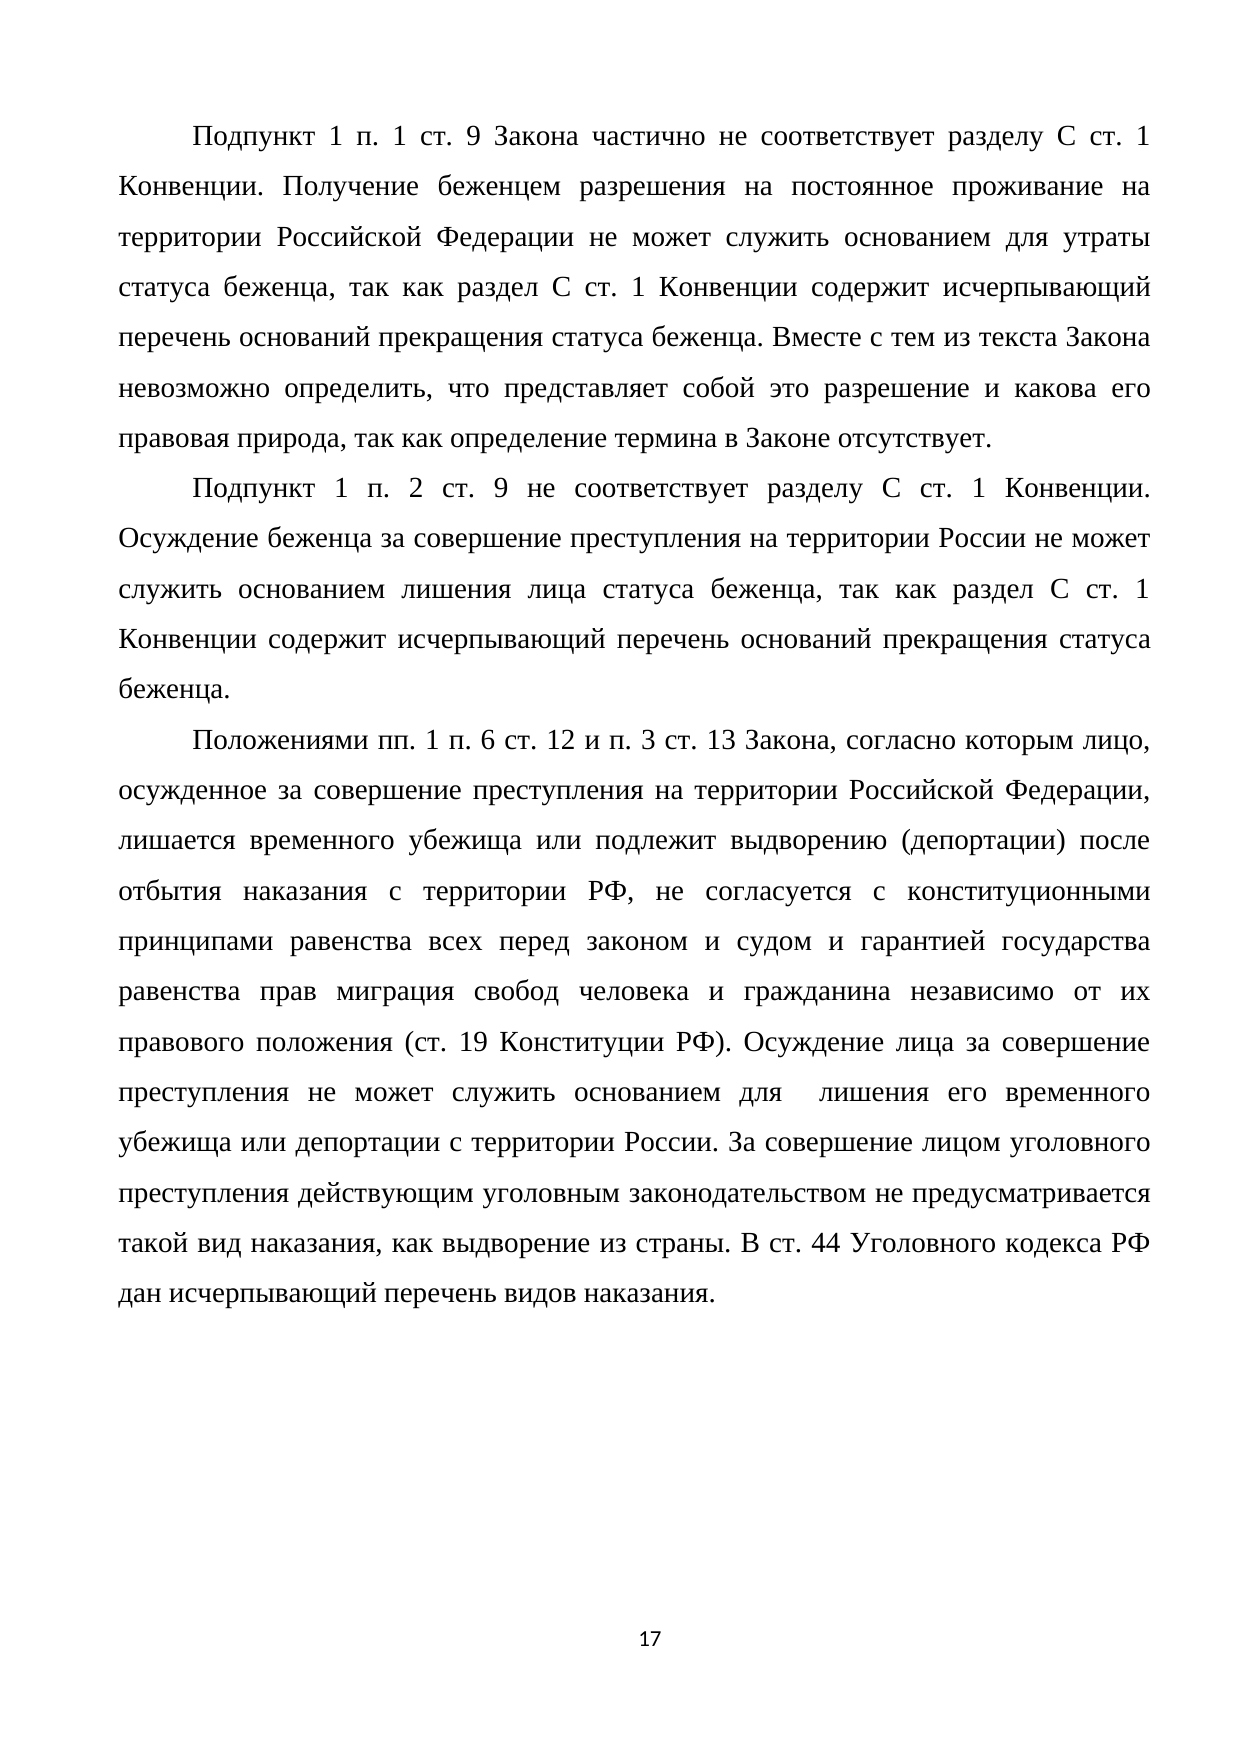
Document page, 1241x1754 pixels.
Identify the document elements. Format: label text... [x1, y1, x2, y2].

text Подпункт 1 п. 1 ст. 9 Закона частично не соответствует разделу С ст. 1 Конвенции. Получение беженцем разрешения на постоянное проживание на территории Российской Федерации не может служить основанием для утраты статуса беженца, так как раздел С ст. 1 Конвенции содержит исчерпывающий перечень оснований прекращения статуса беженца. Вместе с тем из текста Закона невозможно определить, что представляет собой это разрешение и какова его правовая природа, так как определение термина в Законе отсутствует. [118, 118, 1152, 453]
text Положениями пп. 1 п. 6 ст. 12 и п. 3 ст. 13 Закона, согласно которым лицо, осужденное за совершение преступления на территории Российской Федерации, лишается временного убежища или подлежит выдворению (депортации) после отбытия наказания с территории РФ, не согласуется с конституционными принципами равенства всех перед законом и судом и гарантией государства равенства прав миграция свобод человека и гражданина независимо от их правового положения (ст. 19 Конституции РФ). Осуждение лица за совершение преступления не может служить основанием для лишения его временного убежища или депортации с территории России. За совершение лицом уголовного преступления действующим уголовным законодательством не предусматривается такой вид наказания, как выдворение из страны. В ст. 44 Уголовного кодекса РФ дан исчерпывающий перечень видов наказания. [118, 722, 1152, 1309]
text Подпункт 1 п. 2 ст. 9 не соответствует разделу С ст. 1 Конвенции. Осуждение беженца за совершение преступления на территории России не может служить основанием лишения лица статуса беженца, так как раздел С ст. 1 Конвенции содержит исчерпывающий перечень оснований прекращения статуса беженца. [118, 470, 1152, 705]
